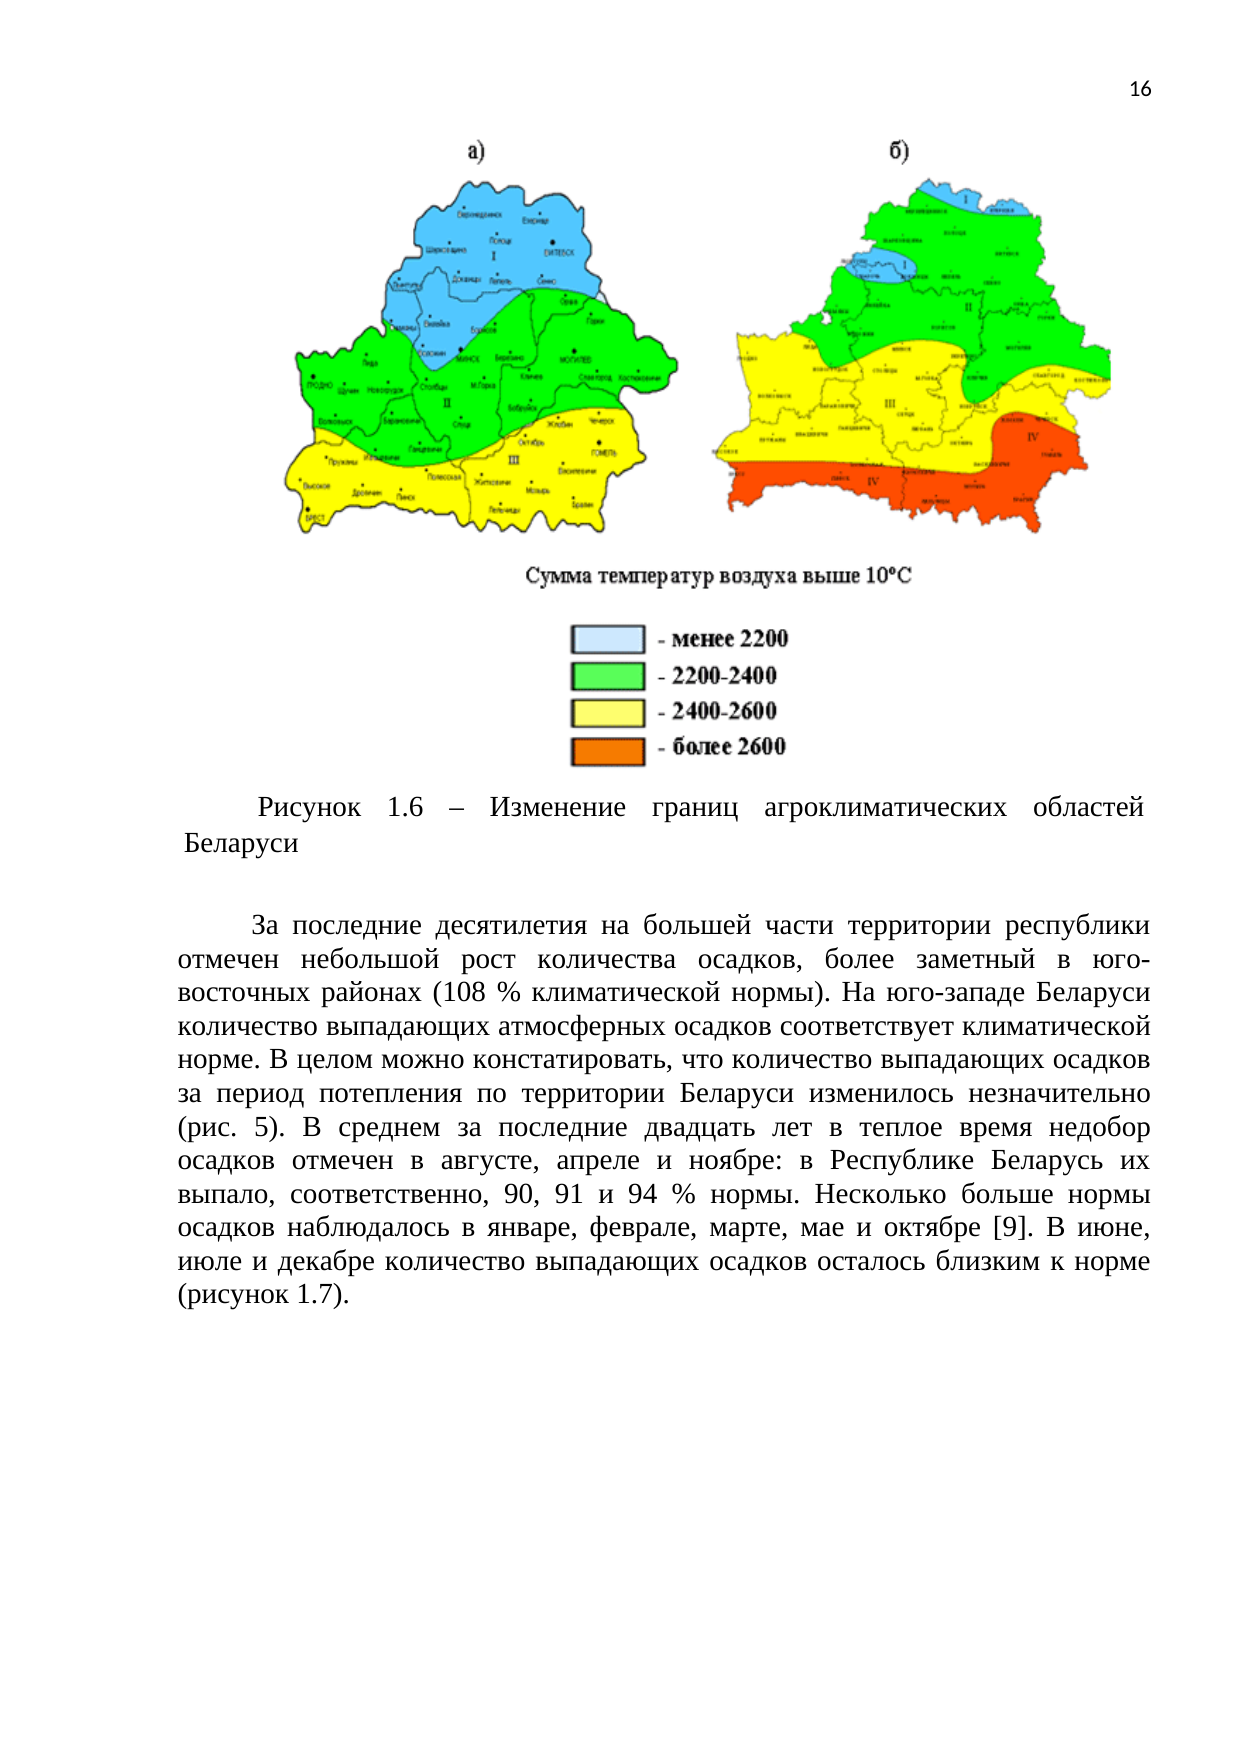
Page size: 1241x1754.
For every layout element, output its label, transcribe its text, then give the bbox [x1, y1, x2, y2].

text За последние десятилетия на большей части территории республики отмечен небольшой рост количества осадков, более заметный в юго-восточных районах (108 % климатической нормы). На юго-западе Беларуси количество выпадающих атмосферных осадков соответствует климатической норме. В целом можно констатировать, что количество выпадающих осадков за период потепления по территории Беларуси изменилось незначительно (рис. 5). В среднем за последние двадцать лет в теплое время недобор осадков отмечен в августе, апреле и ноябре: в Республике Беларусь их выпало, соответственно, 90, 91 и 94 % нормы. Несколько больше нормы осадков наблюдалось в январе, феврале, марте, мае и октябре [9]. В июне, июле и декабре количество выпадающих осадков осталось близким к норме (рисунок 1.7). [177, 907, 1152, 1310]
text Рисунок 1.6 – Изменение границ агроклиматических областей Беларуси [183, 789, 1145, 859]
picture [278, 129, 1124, 786]
